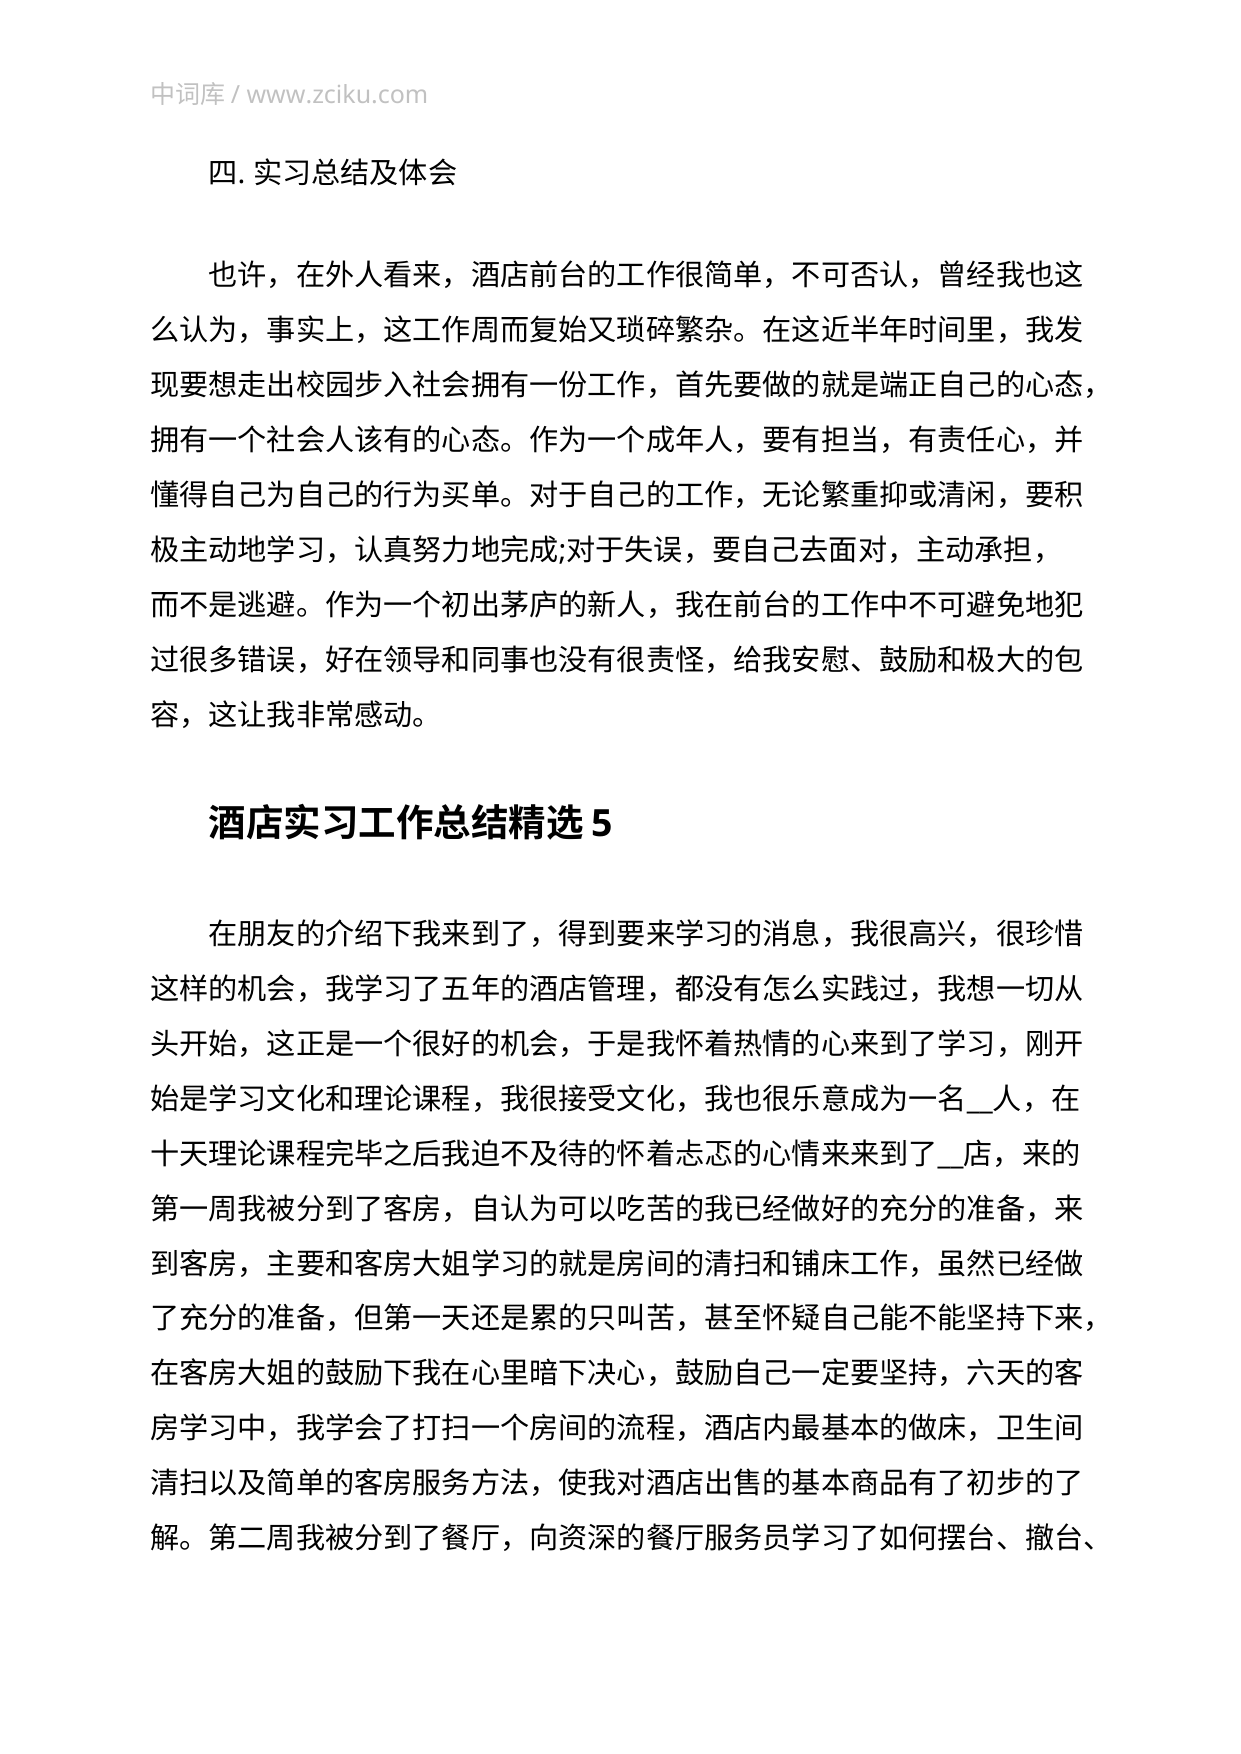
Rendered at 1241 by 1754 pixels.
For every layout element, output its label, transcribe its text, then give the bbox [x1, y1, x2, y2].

text 酒店实习工作总结精选5 [150, 793, 1090, 847]
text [150, 911, 1090, 1557]
text 也许，在外人看来，酒店前台的工作很简单，不可否认，曾经我也这么认为，事实上，这工作周而复始又琐碎繁杂。在这近半年时间里，我发现要想走出校园步入社会拥有一份工作，首先要做的就是端正自己的心态，拥有一个社会人该有的心态。作为一个成年人，要有担当，有责任心，并懂得自己为自己的行为买单。对于自己的工作，无论繁重抑或清闲，要积极主动地学习，认真努力地完成;对于失误，要自己去面对，主动承担，而不是逃避。作为一个初出茅庐的新人，我在前台的工作中不可避免地犯过很多错误，好在领导和同事也没有很责怪，给我安慰、鼓励和极大的包容，这让我非常感动。 [150, 252, 1090, 733]
text 四. 实习总结及体会 [150, 150, 1090, 192]
